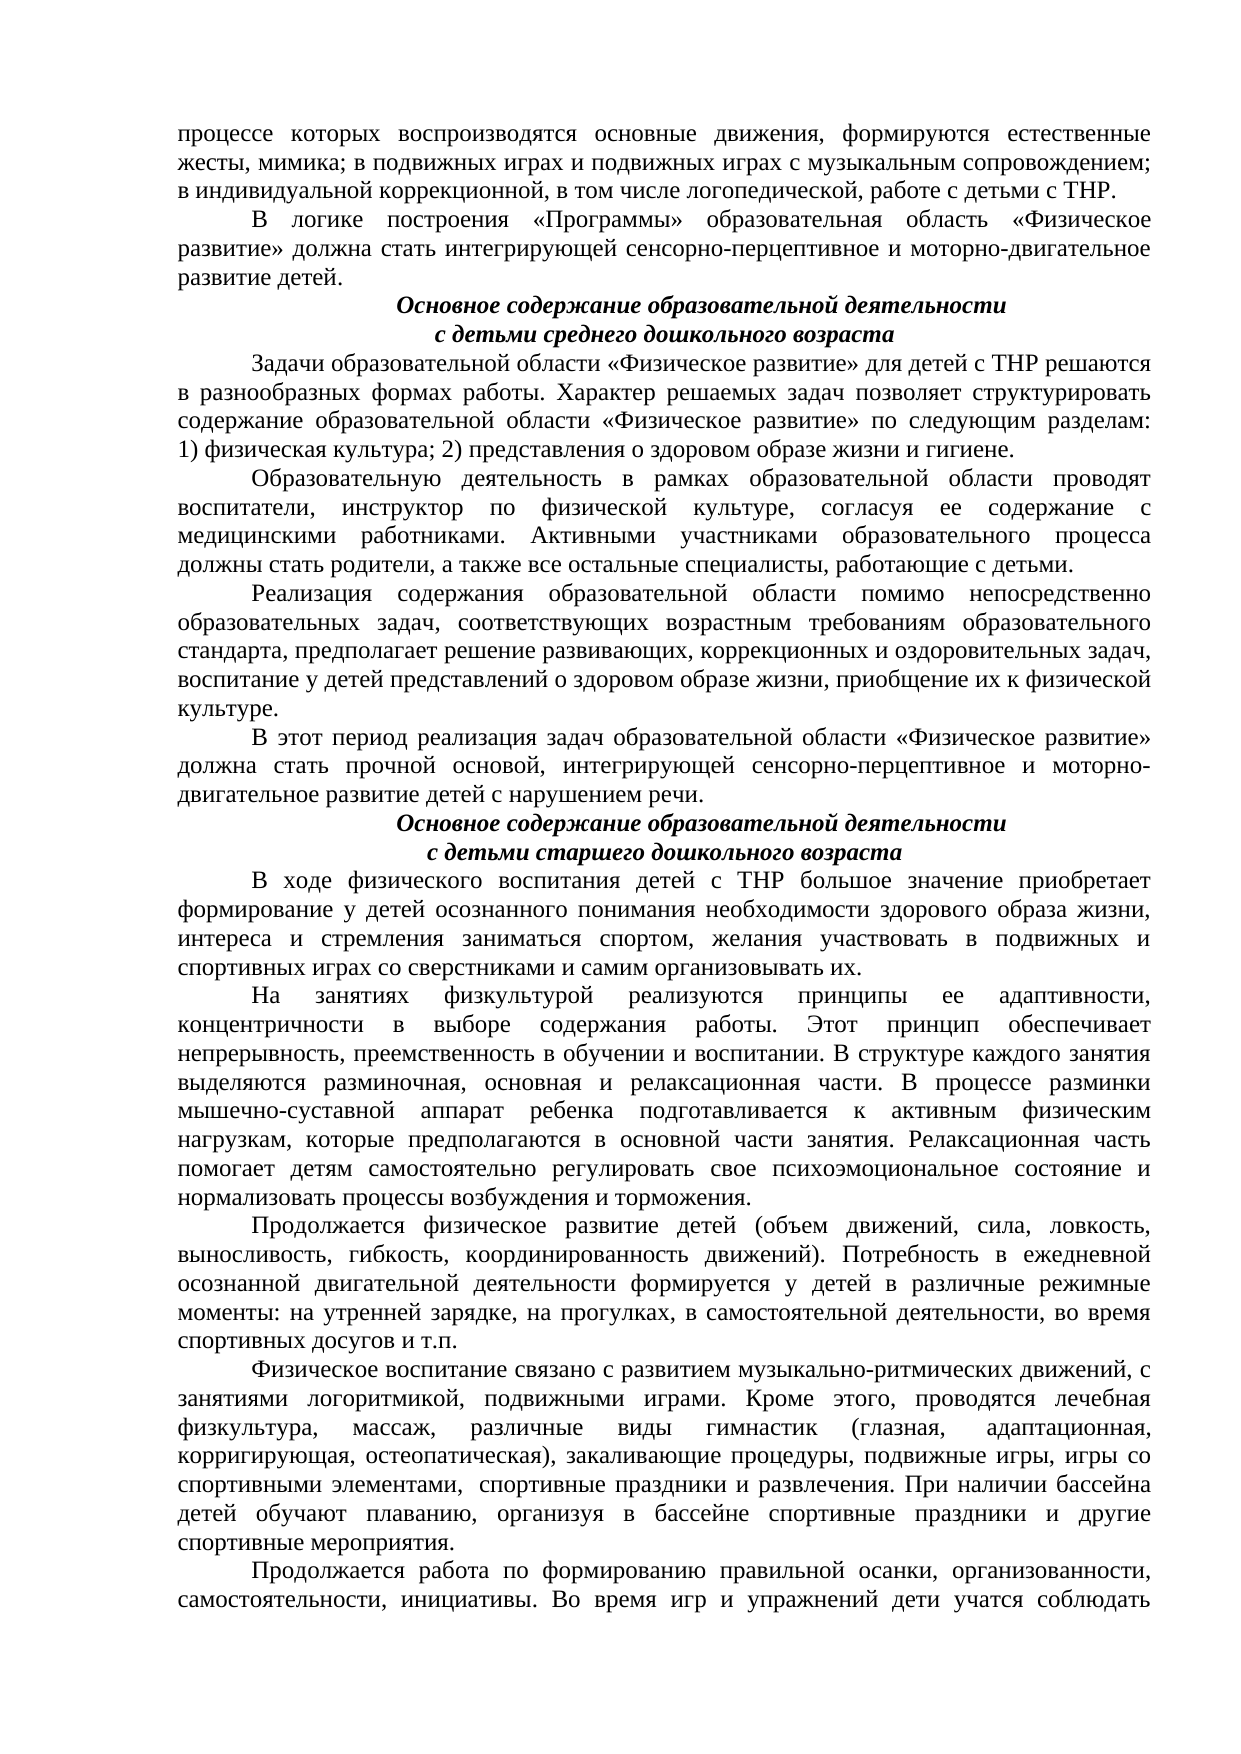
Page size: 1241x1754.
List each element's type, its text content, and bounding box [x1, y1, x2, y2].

text Образовательную деятельность в рамках образовательной области проводят воспитатели, инструктор по физической культуре, согласуя ее содержание с медицинскими работниками. Активными участниками образовательного процесса должны стать родители, а также все остальные специалисты, работающие с детьми. [177, 463, 1152, 578]
text Продолжается физическое развитие детей (объем движений, сила, ловкость, выносливость, гибкость, координированность движений). Потребность в ежедневной осознанной двигательной деятельности формируется у детей в различные режимные моменты: на утренней зарядке, на прогулках, в самостоятельной деятельности, во время спортивных досугов и т.п. [177, 1211, 1152, 1354]
text Основное содержание образовательной деятельности с детьми среднего дошкольного возраста [177, 291, 1152, 348]
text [177, 118, 1152, 204]
text В этот период реализация задач образовательной области «Физическое развитие» должна стать прочной основой, интегрирующей сенсорно-перцептивное и моторно-двигательное развитие детей с нарушением речи. [177, 722, 1152, 808]
text Реализация содержания образовательной области помимо непосредственно образовательных задач, соответствующих возрастным требованиям образовательного стандарта, предполагает решение развивающих, коррекционных и оздоровительных задач, воспитание у детей представлений о здоровом образе жизни, приобщение их к физической культуре. [177, 578, 1152, 722]
text На занятиях физкультурой реализуются принципы ее адаптивности, концентричности в выборе содержания работы. Этот принцип обеспечивает непрерывность, преемственность в обучении и воспитании. В структуре каждого занятия выделяются разминочная, основная и релаксационная части. В процессе разминки мышечно-суставной аппарат ребенка подготавливается к активным физическим нагрузкам, которые предполагаются в основной части занятия. Релаксационная часть помогает детям самостоятельно регулировать свое психоэмоциональное состояние и нормализовать процессы возбуждения и торможения. [177, 981, 1152, 1211]
text В логике построения «Программы» образовательная область «Физическое развитие» должна стать интегрирующей сенсорно-перцептивное и моторно-двигательное развитие детей. [177, 204, 1152, 291]
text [177, 1556, 1152, 1613]
text Физическое воспитание связано с развитием музыкально-ритмических движений, с занятиями логоритмикой, подвижными играми. Кроме этого, проводятся лечебная физкультура, массаж, различные виды гимнастик (глазная, адаптационная, корригирующая, остеопатическая), закаливающие процедуры, подвижные игры, игры со спортивными элементами, спортивные праздники и развлечения. При наличии бассейна детей обучают плаванию, организуя в бассейне спортивные праздники и другие спортивные мероприятия. [177, 1354, 1152, 1556]
text Основное содержание образовательной деятельности с детьми старшего дошкольного возраста [177, 808, 1152, 866]
text Задачи образовательной области «Физическое развитие» для детей с ТНР решаются в разнообразных формах работы. Характер решаемых задач позволяет структурировать содержание образовательной области «Физическое развитие» по следующим разделам: 1) физическая культура; 2) представления о здоровом образе жизни и гигиене. [177, 348, 1152, 463]
text В ходе физического воспитания детей с ТНР большое значение приобретает формирование у детей осознанного понимания необходимости здорового образа жизни, интереса и стремления заниматься спортом, желания участвовать в подвижных и спортивных играх со сверстниками и самим организовывать их. [177, 866, 1152, 981]
